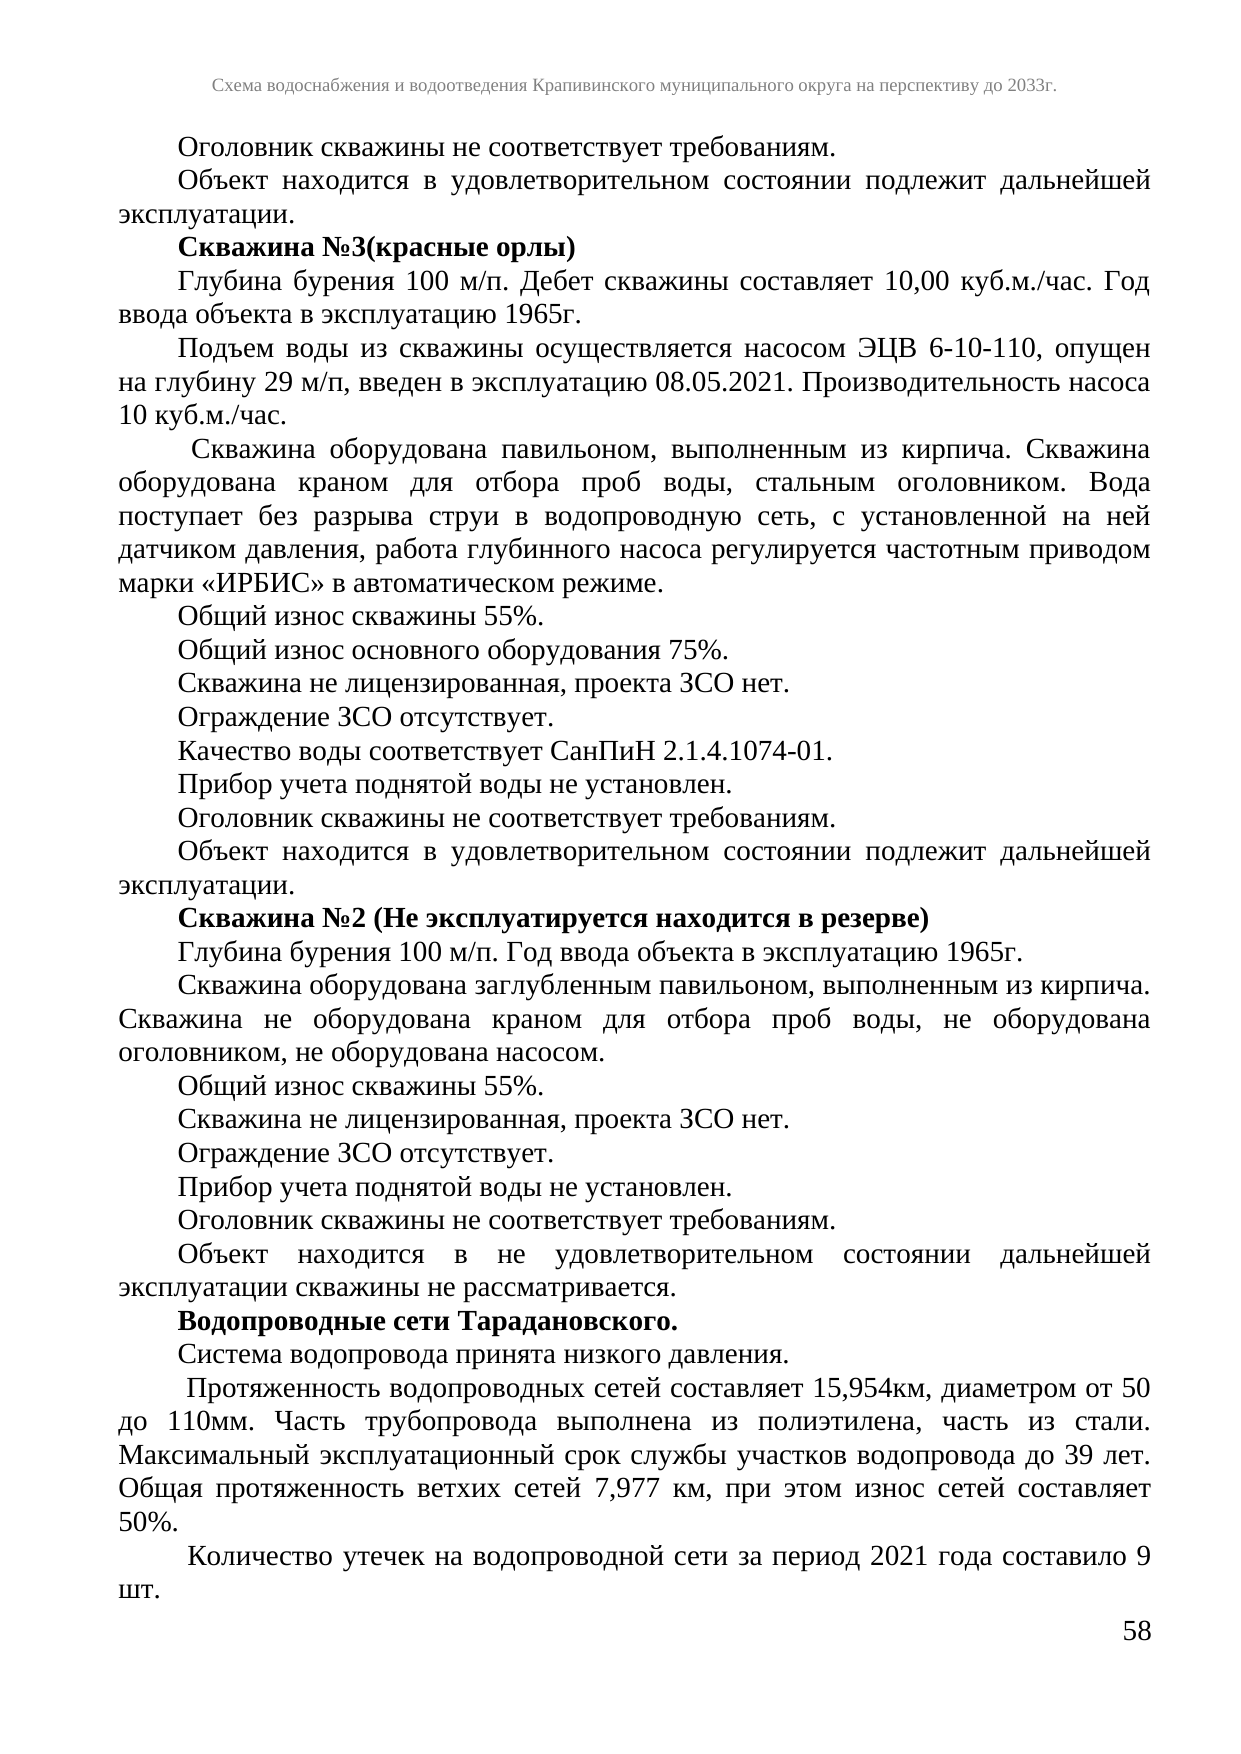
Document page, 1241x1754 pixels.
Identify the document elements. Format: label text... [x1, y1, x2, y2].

text Оголовник скважины не соответствует требованиям. [118, 1202, 1152, 1236]
text Оголовник скважины не соответствует требованиям. [118, 129, 1152, 162]
text Ограждение ЗСО отсутствует. [118, 1135, 1152, 1169]
text Подъем воды из скважины осуществляется насосом ЭЦВ 6-10-110, опущен на глубину 29 м/п, введен в эксплуатацию 08.05.2021. Производительность насоса 10 куб.м./час. [118, 330, 1152, 431]
text Объект находится в удовлетворительном состоянии подлежит дальнейшей эксплуатации. [118, 833, 1152, 900]
text Скважина не лицензированная, проекта ЗСО нет. [118, 1102, 1152, 1135]
text Качество воды соответствует СанПиН 2.1.4.1074-01. [118, 733, 1152, 766]
text Скважина не лицензированная, проекта ЗСО нет. [118, 666, 1152, 699]
text Глубина бурения 100 м/п. Дебет скважины составляет 10,00 куб.м./час. Год ввода объекта в эксплуатацию 1965г. [118, 263, 1152, 330]
text Протяженность водопроводных сетей составляет 15,954км, диаметром от 50 до 110мм. Часть трубопровода выполнена из полиэтилена, часть из стали. Максимальный эксплуатационный срок службы участков водопровода до 39 лет. Общая протяженность ветхих сетей 7,977 км, при этом износ сетей составляет 50%. [118, 1370, 1152, 1538]
text Скважина №2 (Не эксплуатируется находится в резерве) [118, 900, 1152, 934]
text Оголовник скважины не соответствует требованиям. [118, 800, 1152, 833]
text Прибор учета поднятой воды не установлен. [118, 766, 1152, 800]
text Объект находится в удовлетворительном состоянии подлежит дальнейшей эксплуатации. [118, 162, 1152, 229]
text Система водопровода принята низкого давления. [118, 1336, 1152, 1370]
text Прибор учета поднятой воды не установлен. [118, 1169, 1152, 1202]
text Скважина оборудована павильоном, выполненным из кирпича. Скважина оборудована краном для отбора проб воды, стальным оголовником. Вода поступает без разрыва струи в водопроводную сеть, с установленной на ней датчиком давления, работа глубинного насоса регулируется частотным приводом марки «ИРБИС» в автоматическом режиме. [118, 431, 1152, 598]
text Ограждение ЗСО отсутствует. [118, 699, 1152, 733]
text Скважина оборудована заглубленным павильоном, выполненным из кирпича. Скважина не оборудована краном для отбора проб воды, не оборудована оголовником, не оборудована насосом. [118, 967, 1152, 1068]
text Глубина бурения 100 м/п. Год ввода объекта в эксплуатацию 1965г. [118, 934, 1152, 967]
text Общий износ скважины 55%. [118, 598, 1152, 632]
text Водопроводные сети Тарадановского. [118, 1303, 1152, 1336]
text Общий износ скважины 55%. [118, 1068, 1152, 1102]
text Общий износ основного оборудования 75%. [118, 632, 1152, 666]
text Скважина №3(красные орлы) [118, 229, 1152, 263]
text Объект находится в не удовлетворительном состоянии дальнейшей эксплуатации скважины не рассматривается. [118, 1236, 1152, 1303]
text Количество утечек на водопроводной сети за период 2021 года составило 9 шт. [118, 1538, 1152, 1605]
